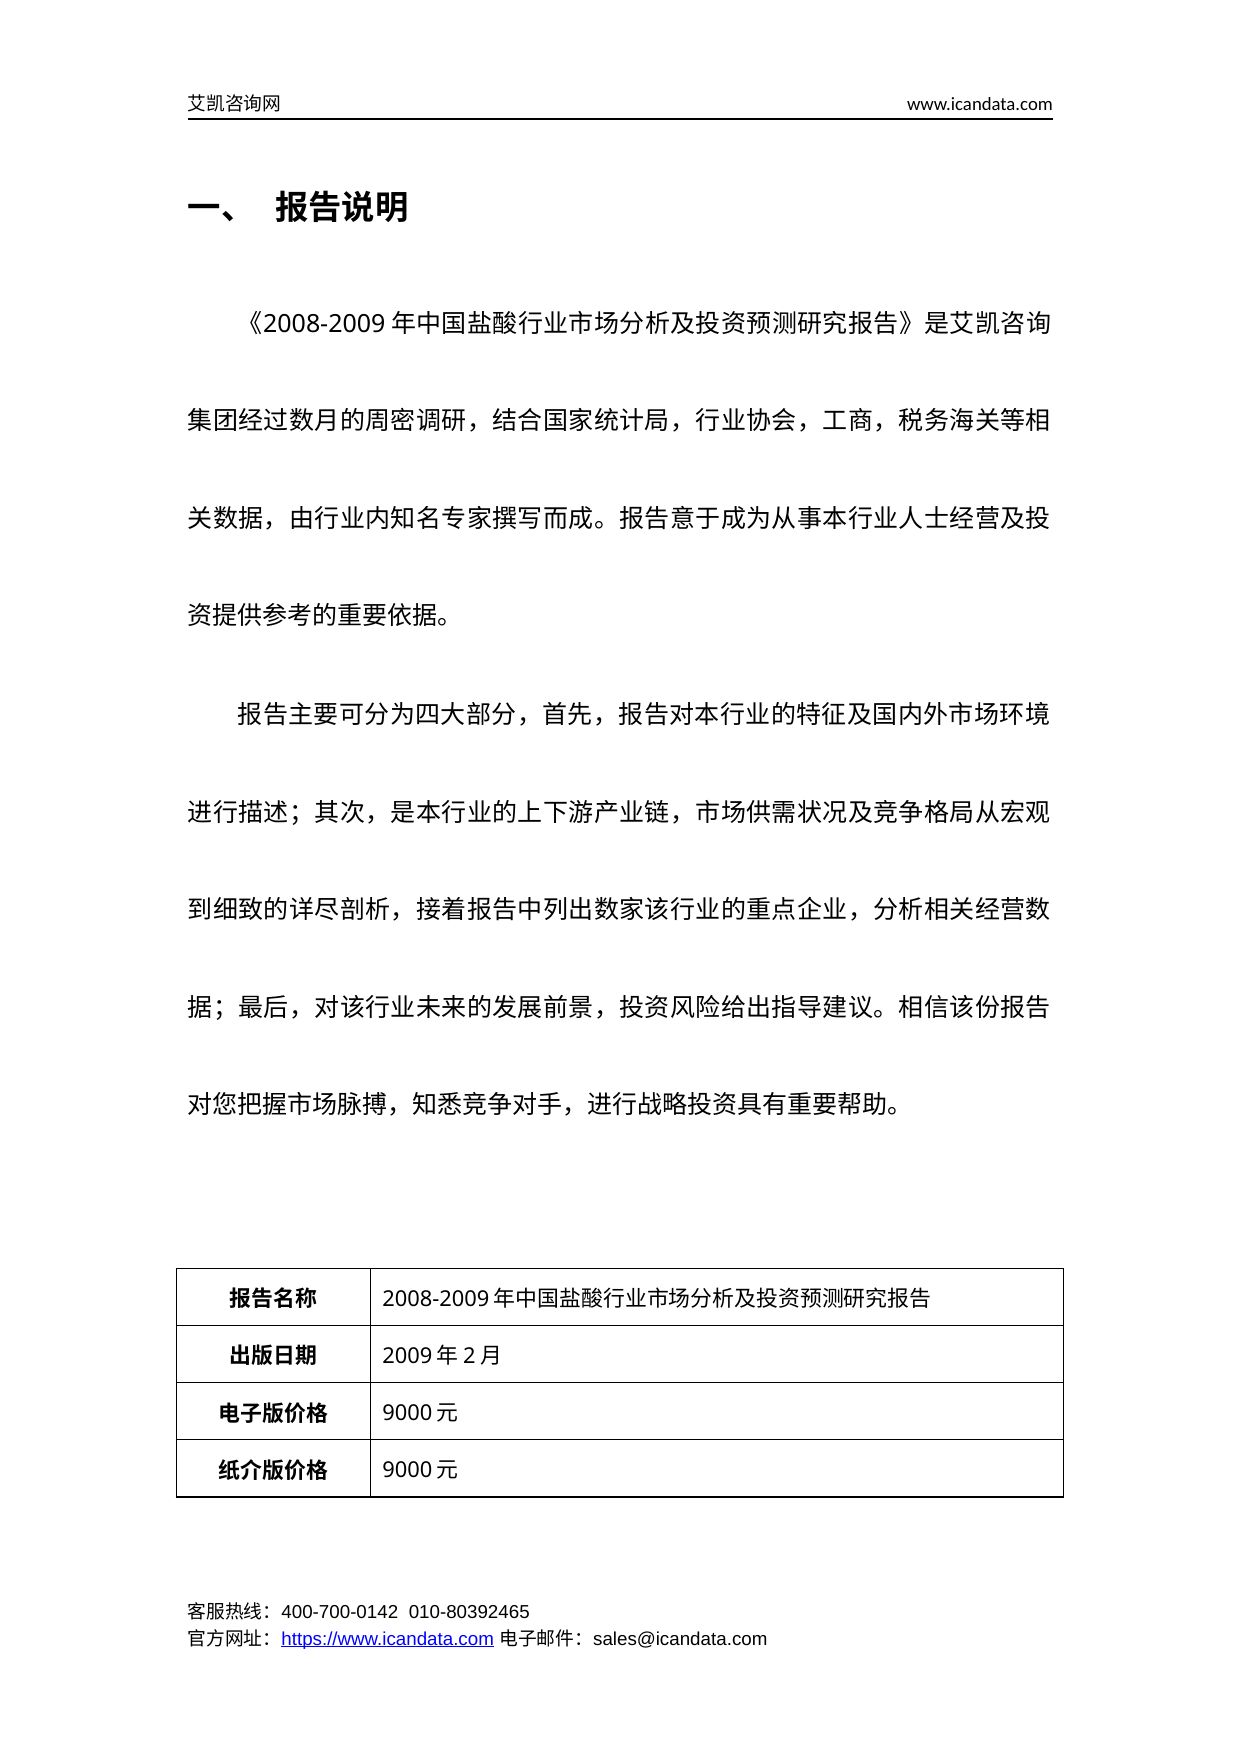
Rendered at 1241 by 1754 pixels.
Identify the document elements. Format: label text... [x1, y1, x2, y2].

table_header 2008-2009年中国盐酸行业市场分析及投资预测研究报告 [371, 1269, 1063, 1325]
table_cell 出版日期 [177, 1326, 370, 1382]
table_cell 9000元 [371, 1383, 1063, 1439]
text 《2008-2009年中国盐酸行业市场分析及投资预测研究报告》是艾凯咨询集团经过数月的周密调研，结合国家统计局，行业协会，工商，税务海关等相关数据，由行业内知名专家撰写而成。报告意于成为从事本行业人士经营及投资提供参考的重要依据。 [187, 289, 1053, 646]
subtitle 报告说明 [187, 172, 1053, 237]
table_header 报告名称 [177, 1269, 370, 1325]
table_cell 2009年2月 [371, 1326, 1063, 1382]
table_cell 纸介版价格 [177, 1440, 370, 1496]
table_cell 电子版价格 [177, 1383, 370, 1439]
table_cell 9000元 [371, 1440, 1063, 1496]
text 报告主要可分为四大部分，首先，报告对本行业的特征及国内外市场环境进行描述；其次，是本行业的上下游产业链，市场供需状况及竞争格局从宏观到细致的详尽剖析，接着报告中列出数家该行业的重点企业，分析相关经营数据；最后，对该行业未来的发展前景，投资风险给出指导建议。相信该份报告对您把握市场脉搏，知悉竞争对手，进行战略投资具有重要帮助。 [187, 681, 1053, 1136]
